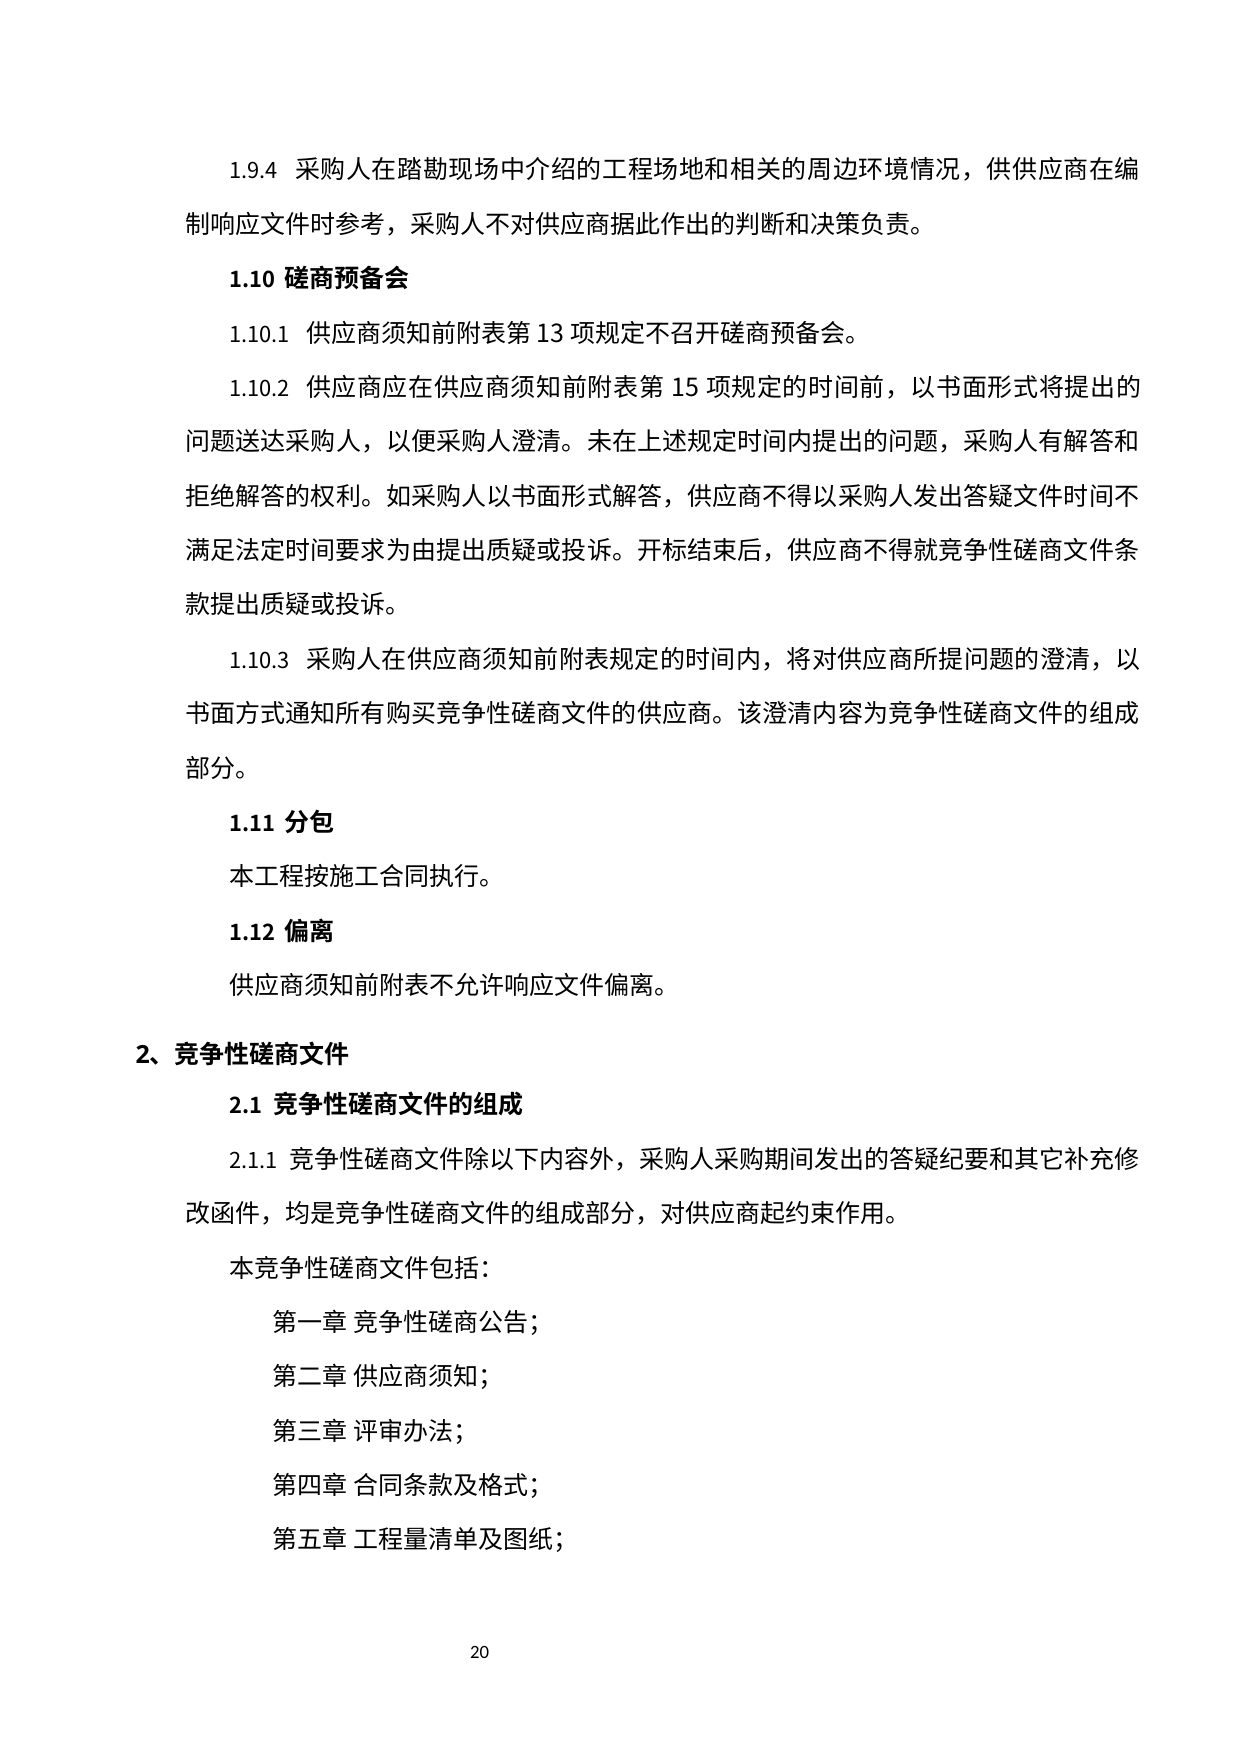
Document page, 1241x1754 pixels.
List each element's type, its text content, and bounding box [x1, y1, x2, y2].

text 第三章 评审办法； [273, 1411, 1141, 1447]
text 2、竞争性磋商文件 [112, 1020, 1141, 1085]
list 供应商须知前附表第 13 项规定不召开磋商预备会。 [229, 313, 1141, 349]
list 分包 [229, 802, 1141, 839]
list 供应商应在供应商须知前附表第 15 项规定的时间前，以书面形式将提出的问题送达采购人，以便采购人澄清。未在上述规定时间内提出的问题，采购人有解答和拒绝解答的权利。如采购人以书面形式解答，供应商不得以采购人发出答疑文件时间不满足法定时间要求为由提出质疑或投诉。开标结束后，供应商不得就竞争性磋商文件条款提出质疑或投诉。 [185, 367, 1141, 621]
list 采购人在供应商须知前附表规定的时间内，将对供应商所提问题的澄清，以书面方式通知所有购买竞争性磋商文件的供应商。该澄清内容为竞争性磋商文件的组成部分。 [185, 639, 1141, 784]
text 第五章 工程量清单及图纸； [273, 1520, 1141, 1556]
text 供应商须知前附表不允许响应文件偏离。 [229, 966, 1141, 1002]
list 磋商预备会 [229, 259, 1141, 295]
text 第四章 合同条款及格式； [273, 1466, 1141, 1502]
list 竞争性磋商公告； [273, 1302, 1141, 1339]
list 采购人在踏勘现场中介绍的工程场地和相关的周边环境情况，供供应商在编制响应文件时参考，采购人不对供应商据此作出的判断和决策负责。 [185, 150, 1141, 241]
list 偏离 [229, 911, 1141, 947]
text 本工程按施工合同执行。 [229, 857, 1141, 893]
text 本竞争性磋商文件包括： [229, 1248, 1141, 1284]
list 竞争性磋商文件除以下内容外，采购人采购期间发出的答疑纪要和其它补充修改函件，均是竞争性磋商文件的组成部分，对供应商起约束作用。 [185, 1139, 1141, 1230]
list 供应商须知； [273, 1357, 1141, 1393]
list 竞争性磋商文件的组成 [229, 1085, 1141, 1121]
